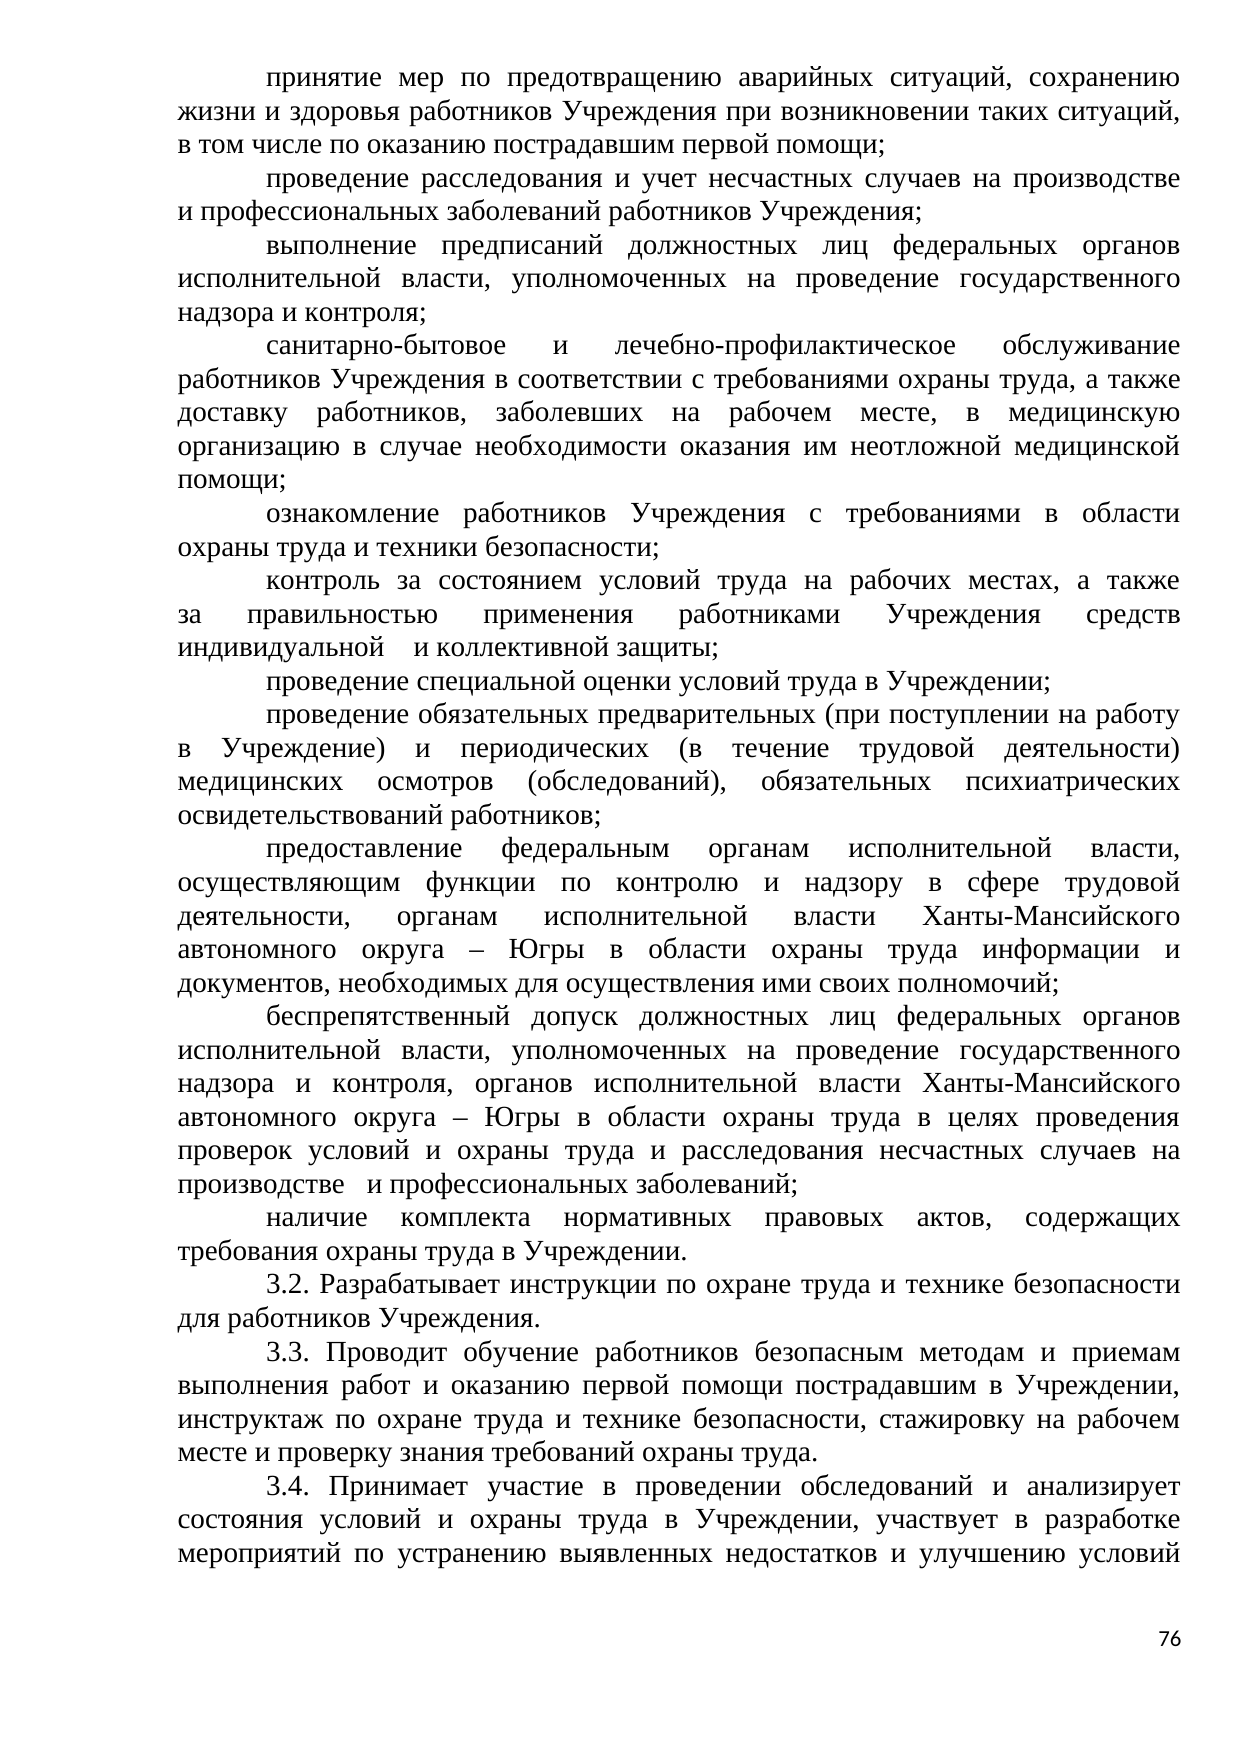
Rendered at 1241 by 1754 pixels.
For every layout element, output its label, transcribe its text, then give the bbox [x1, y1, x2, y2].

text проведение специальной оценки условий труда в Учреждении; [177, 663, 1181, 696]
text проведение расследования и учет несчастных случаев на производстве и профессиональных заболеваний работников Учреждения; [177, 160, 1181, 227]
text 3.3. Проводит обучение работников безопасным методам и приемам выполнения работ и оказанию первой помощи пострадавшим в Учреждении, инструктаж по охране труда и технике безопасности, стажировку на рабочем месте и проверку знания требований охраны труда. [177, 1334, 1181, 1468]
text ознакомление работников Учреждения с требованиями в области охраны труда и техники безопасности; [177, 495, 1181, 562]
text предоставление федеральным органам исполнительной власти, осуществляющим функции по контролю и надзору в сфере трудовой деятельности, органам исполнительной власти Ханты-Мансийского автономного округа – Югры в области охраны труда информации и документов, необходимых для осуществления ими своих полномочий; [177, 831, 1181, 998]
text выполнение предписаний должностных лиц федеральных органов исполнительной власти, уполномоченных на проведение государственного надзора и контроля; [177, 227, 1181, 327]
text 3.2. Разрабатывает инструкции по охране труда и технике безопасности для работников Учреждения. [177, 1267, 1181, 1334]
text контроль за состоянием условий труда на рабочих местах, а также за правильностью применения работниками Учреждения средств индивидуальной и коллективной защиты; [177, 562, 1181, 663]
text проведение обязательных предварительных (при поступлении на работу в Учреждение) и периодических (в течение трудовой деятельности) медицинских осмотров (обследований), обязательных психиатрических освидетельствований работников; [177, 696, 1181, 831]
text беспрепятственный допуск должностных лиц федеральных органов исполнительной власти, уполномоченных на проведение государственного надзора и контроля, органов исполнительной власти Ханты-Мансийского автономного округа – Югры в области охраны труда в целях проведения проверок условий и охраны труда и расследования несчастных случаев на производстве и профессиональных заболеваний; [177, 998, 1181, 1199]
text наличие комплекта нормативных правовых актов, содержащих требования охраны труда в Учреждении. [177, 1199, 1181, 1267]
text санитарно-бытовое и лечебно-профилактическое обслуживание работников Учреждения в соответствии с требованиями охраны труда, а также доставку работников, заболевших на рабочем месте, в медицинскую организацию в случае необходимости оказания им неотложной медицинской помощи; [177, 327, 1181, 495]
text принятие мер по предотвращению аварийных ситуаций, сохранению жизни и здоровья работников Учреждения при возникновении таких ситуаций, в том числе по оказанию пострадавшим первой помощи; [177, 59, 1181, 160]
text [177, 1468, 1181, 1568]
